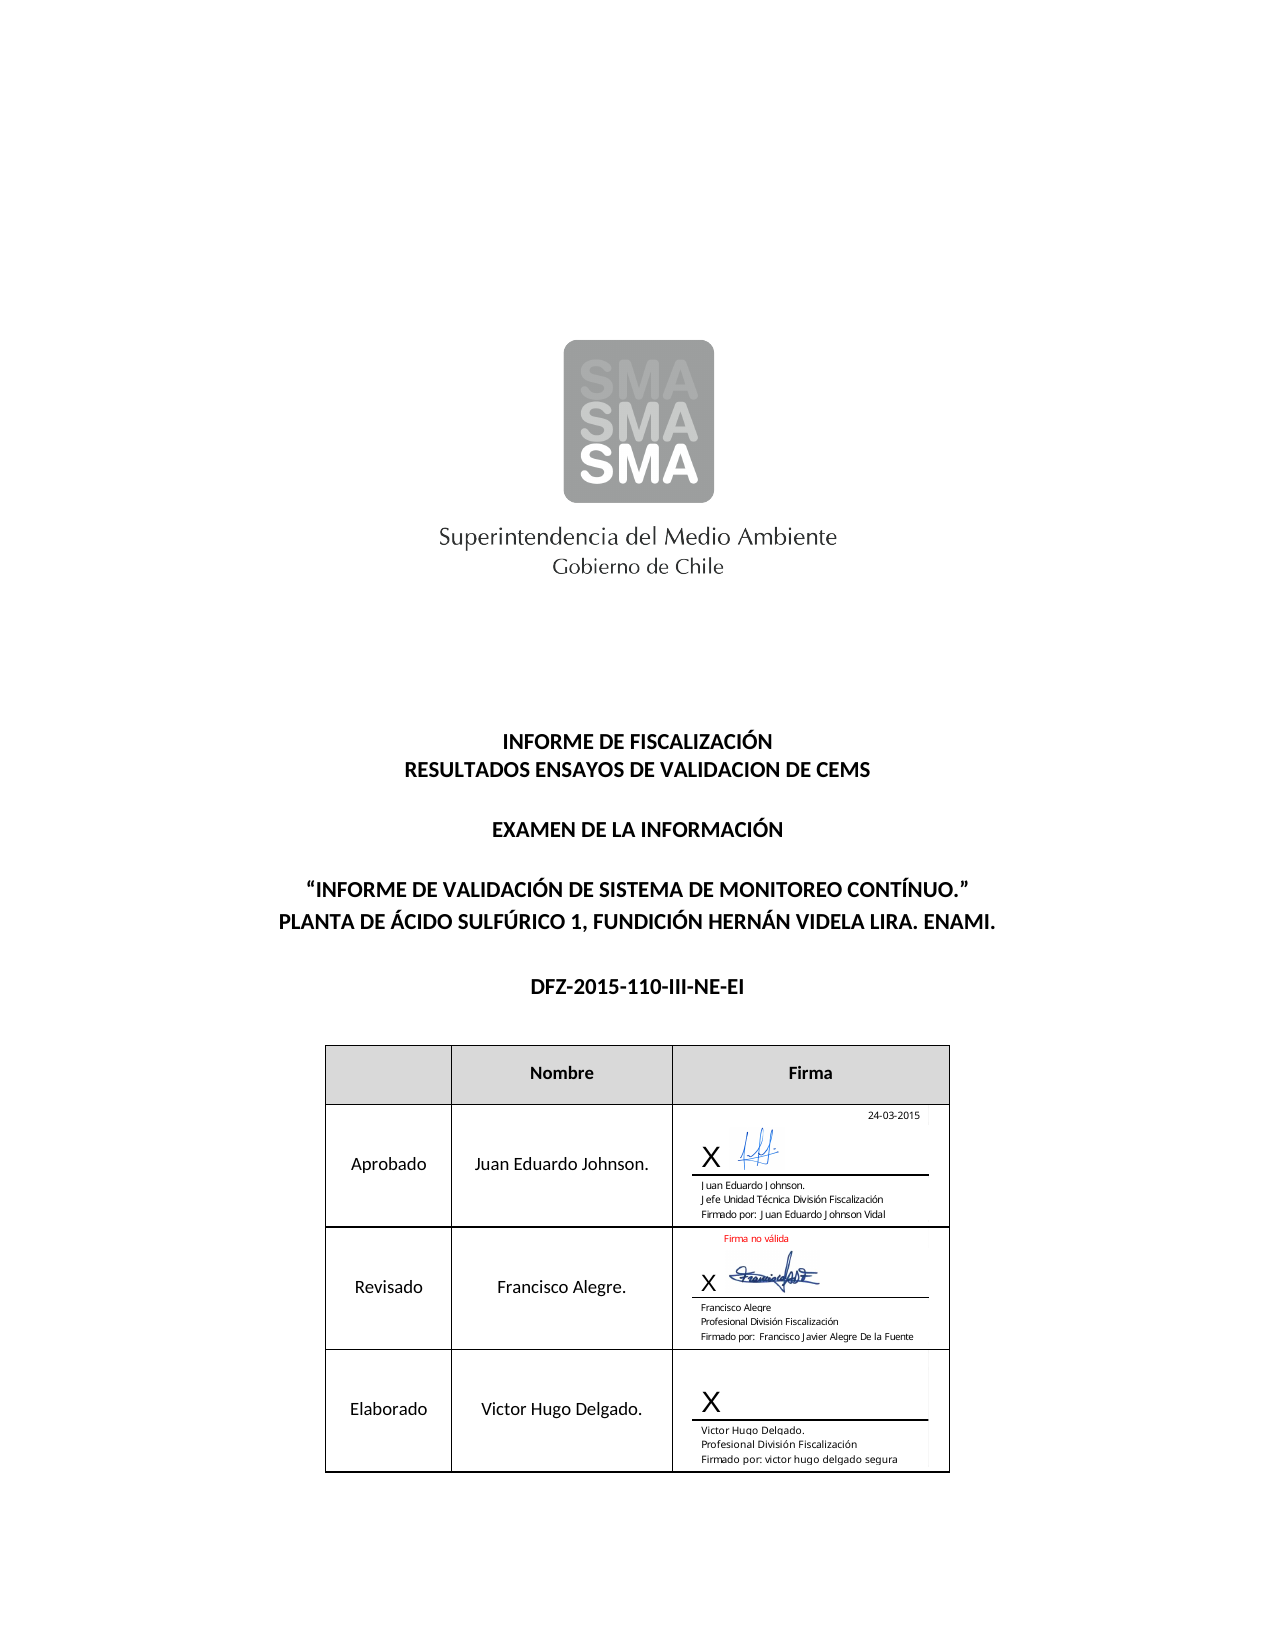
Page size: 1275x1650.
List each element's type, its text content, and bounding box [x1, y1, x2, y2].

table_cell Elaborado [326, 1350, 451, 1471]
text “INFORME DE VALIDACIÓN DE SISTEMA DE MONITOREO CONTÍNUO.” [118, 875, 1157, 903]
table_cell Francisco Alegre. [452, 1228, 672, 1349]
text EXAMEN DE LA INFORMACIÓN [118, 815, 1157, 843]
table_cell [673, 1105, 949, 1226]
table_header Firma [673, 1046, 949, 1104]
table_cell Revisado [326, 1228, 451, 1349]
text DFZ-2015-110-III-NE-EI [118, 972, 1157, 1000]
text INFORME DE FISCALIZACIÓN [118, 727, 1157, 755]
table_cell Juan Eduardo Johnson. [452, 1105, 672, 1226]
text PLANTA DE ÁCIDO SULFÚRICO 1, FUNDICIÓN HERNÁN VIDELA LIRA. ENAMI. [118, 907, 1157, 935]
text RESULTADOS ENSAYOS DE VALIDACION DE CEMS [118, 755, 1157, 783]
table_cell Victor Hugo Delgado. [452, 1350, 672, 1471]
table_cell Aprobado [326, 1105, 451, 1226]
table_header [326, 1046, 451, 1104]
table_header Nombre [452, 1046, 672, 1104]
table_cell [673, 1350, 949, 1471]
table_cell [673, 1228, 949, 1349]
picture [309, 214, 966, 722]
